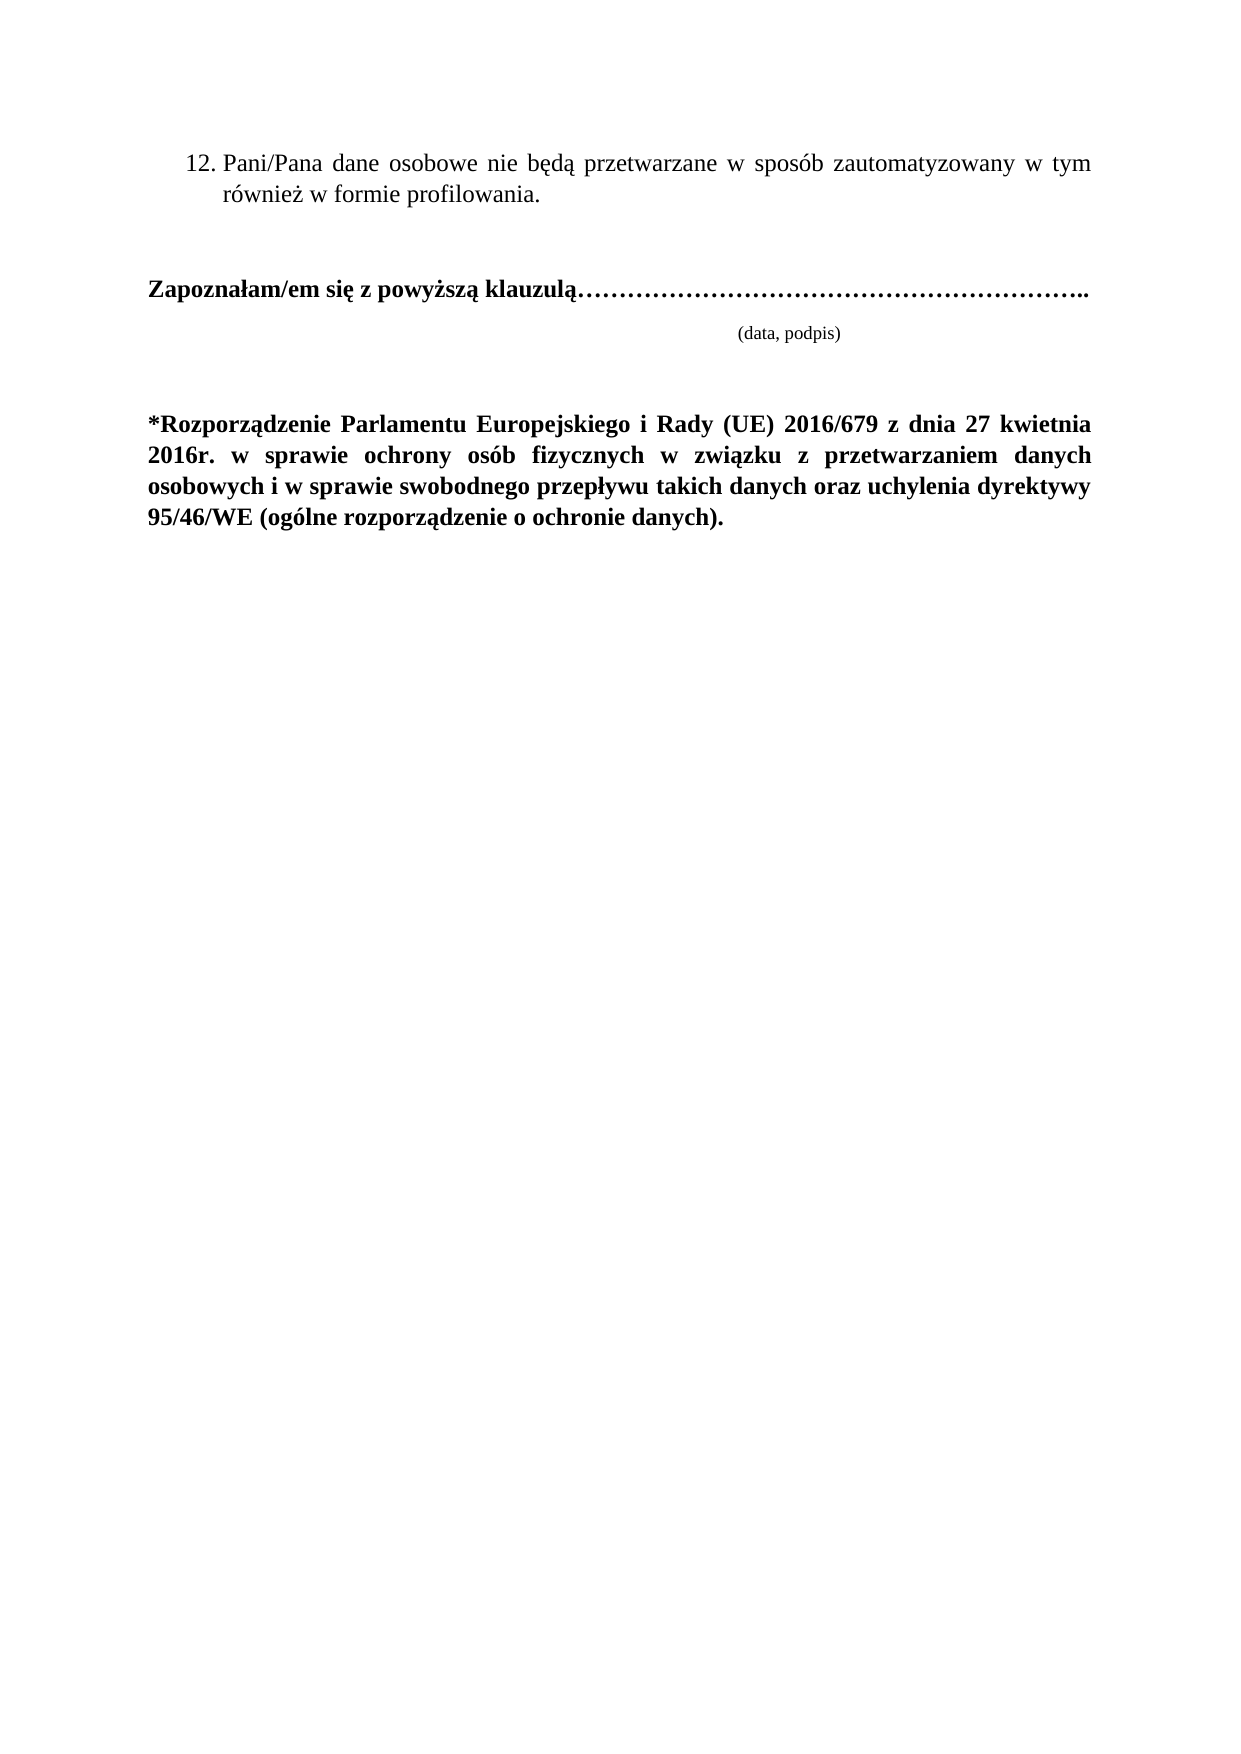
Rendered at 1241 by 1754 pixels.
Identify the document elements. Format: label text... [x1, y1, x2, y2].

list Pani/Pana dane osobowe nie będą przetwarzane w sposób zautomatyzowany w tym również w formie profilowania. [185, 148, 1093, 207]
text Zapoznałam/em się z powyższą klauzulą…………………………………………………….. [148, 274, 1093, 303]
text *Rozporządzenie Parlamentu Europejskiego i Rady (UE) 2016/679 z dnia 27 kwietnia 2016r. w sprawie ochrony osób fizycznych w związku z przetwarzaniem danych osobowych i w sprawie swobodnego przepływu takich danych oraz uchylenia dyrektywy 95/46/WE (ogólne rozporządzenie o ochronie danych). [148, 409, 1093, 531]
text (data, podpis) [664, 322, 1093, 343]
